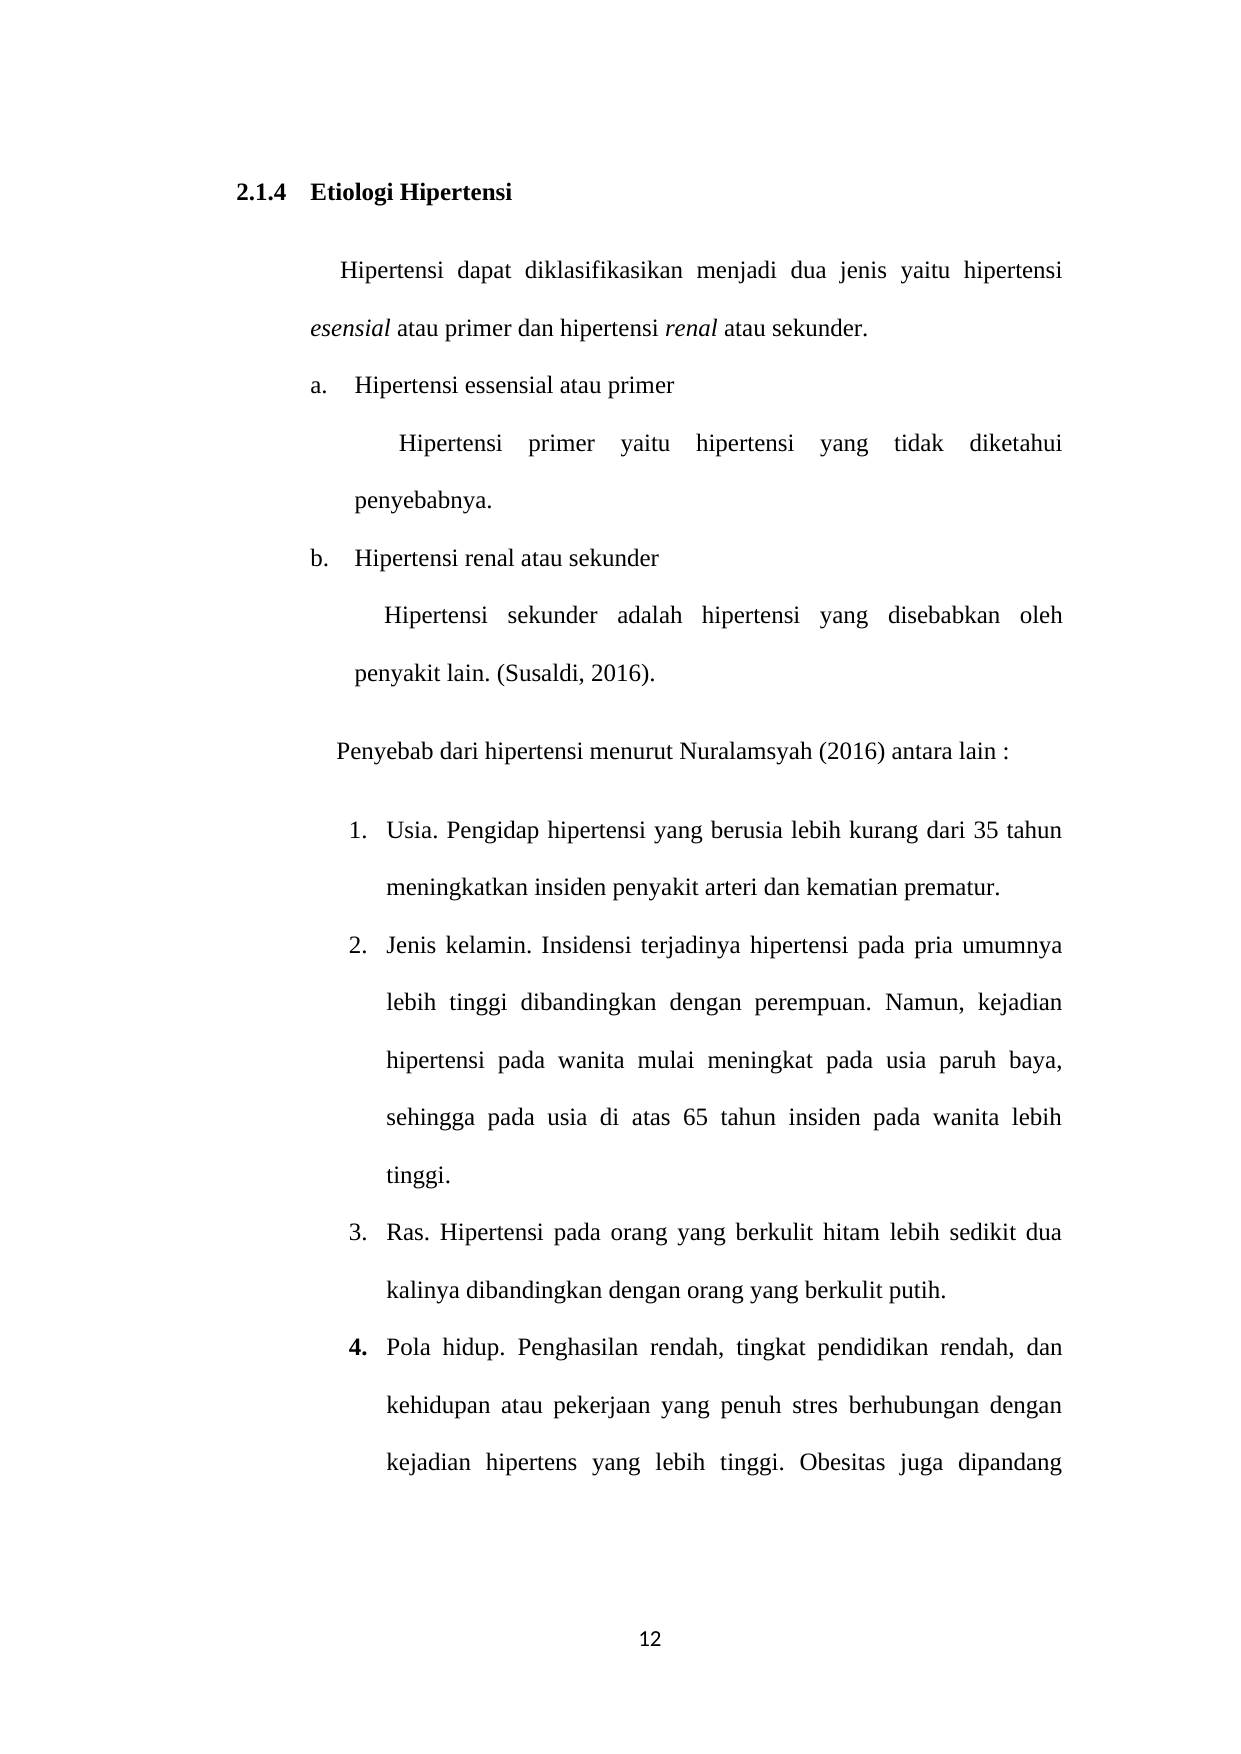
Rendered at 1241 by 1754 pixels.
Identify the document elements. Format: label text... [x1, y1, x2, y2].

list Jenis kelamin. Insidensi terjadinya hipertensi pada pria umumnya lebih tinggi dibandingkan dengan perempuan. Namun, kejadian hipertensi pada wanita mulai meningkat pada usia paruh baya, sehingga pada usia di atas 65 tahun insiden pada wanita lebih tinggi. [349, 930, 1063, 1188]
list Usia. Pengidap hipertensi yang berusia lebih kurang dari 35 tahun meningkatkan insiden penyakit arteri dan kematian prematur. [349, 815, 1063, 901]
list Hipertensi renal atau sekunder [310, 543, 1063, 572]
text Penyebab dari hipertensi menurut Nuralamsyah (2016) antara lain : [236, 736, 1063, 765]
list Hipertensi essensial atau primer [310, 371, 1063, 399]
list Hipertensi sekunder adalah hipertensi yang disebabkan oleh penyakit lain. (Susaldi, 2016). [354, 601, 1063, 687]
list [349, 1332, 1063, 1476]
list Ras. Hipertensi pada orang yang berkulit hitam lebih sedikit dua kalinya dibandingkan dengan orang yang berkulit putih. [349, 1217, 1063, 1303]
list Etiologi Hipertensi [236, 177, 1063, 206]
list Hipertensi primer yaitu hipertensi yang tidak diketahui penyebabnya. [354, 428, 1063, 514]
text Hipertensi dapat diklasifikasikan menjadi dua jenis yaitu hipertensi esensial atau primer dan hipertensi renal atau sekunder. [310, 256, 1063, 342]
